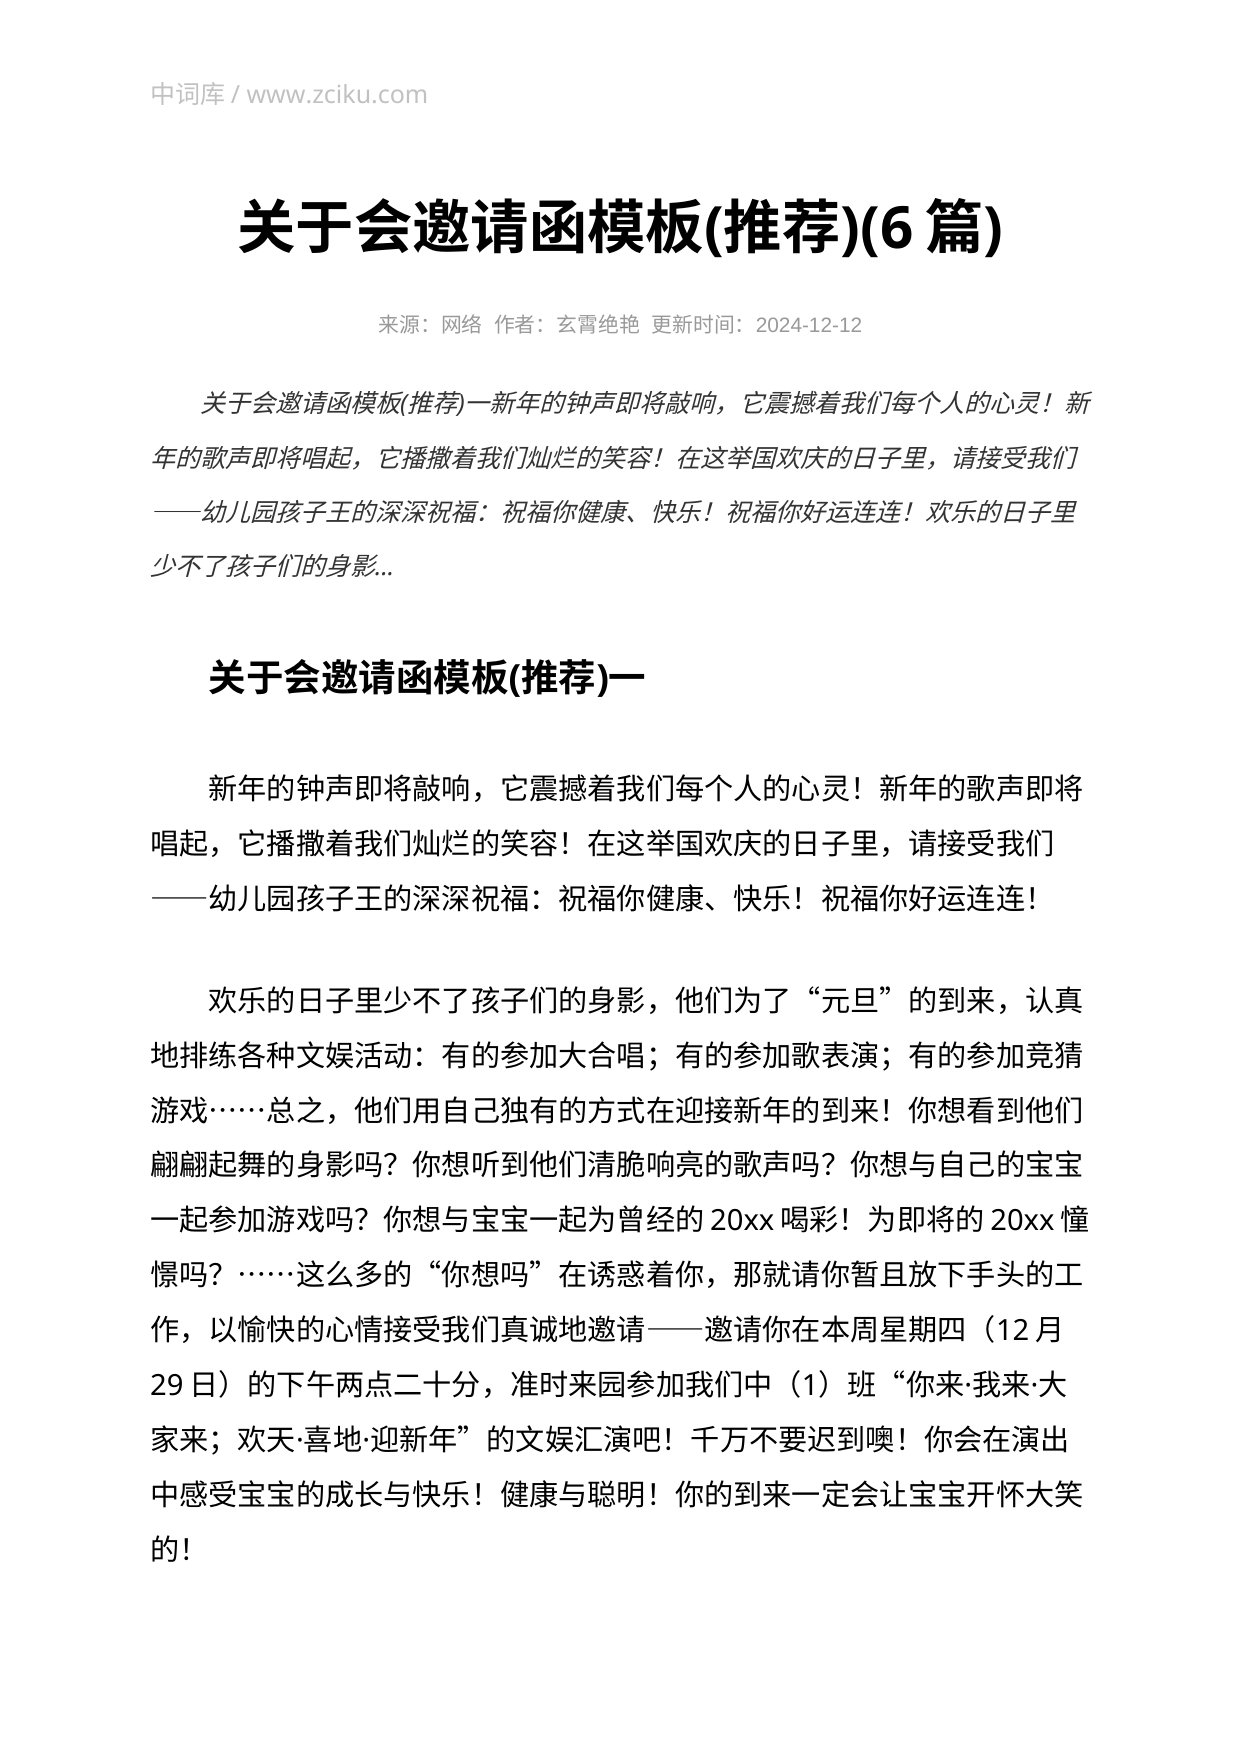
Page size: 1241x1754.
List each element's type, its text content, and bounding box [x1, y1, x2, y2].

text 欢乐的日子里少不了孩子们的身影，他们为了“元旦”的到来，认真地排练各种文娱活动：有的参加大合唱；有的参加歌表演；有的参加竞猜游戏……总之，他们用自己独有的方式在迎接新年的到来！你想看到他们翩翩起舞的身影吗？你想听到他们清脆响亮的歌声吗？你想与自己的宝宝一起参加游戏吗？你想与宝宝一起为曾经的20xx喝彩！为即将的20xx憧憬吗？……这么多的“你想吗”在诱惑着你，那就请你暂且放下手头的工作，以愉快的心情接受我们真诚地邀请——邀请你在本周星期四（12月29日）的下午两点二十分，准时来园参加我们中（1）班“你来·我来·大家来；欢天·喜地·迎新年”的文娱汇演吧！千万不要迟到噢！你会在演出中感受宝宝的成长与快乐！健康与聪明！你的到来一定会让宝宝开怀大笑的！ [150, 977, 1090, 1569]
text 关于会邀请函模板(推荐)一 [150, 648, 1090, 703]
text 新年的钟声即将敲响，它震撼着我们每个人的心灵！新年的歌声即将唱起，它播撒着我们灿烂的笑容！在这举国欢庆的日子里，请接受我们——幼儿园孩子王的深深祝福：祝福你健康、快乐！祝福你好运连连！ [150, 766, 1090, 918]
text 来源：网络 作者：玄霄绝艳 更新时间：2024-12-12 [150, 313, 1090, 337]
text 关于会邀请函模板(推荐)一新年的钟声即将敲响，它震撼着我们每个人的心灵！新年的歌声即将唱起，它播撒着我们灿烂的笑容！在这举国欢庆的日子里，请接受我们——幼儿园孩子王的深深祝福：祝福你健康、快乐！祝福你好运连连！欢乐的日子里少不了孩子们的身影... [150, 384, 1090, 583]
subtitle 关于会邀请函模板(推荐)(6篇) [150, 181, 1090, 266]
